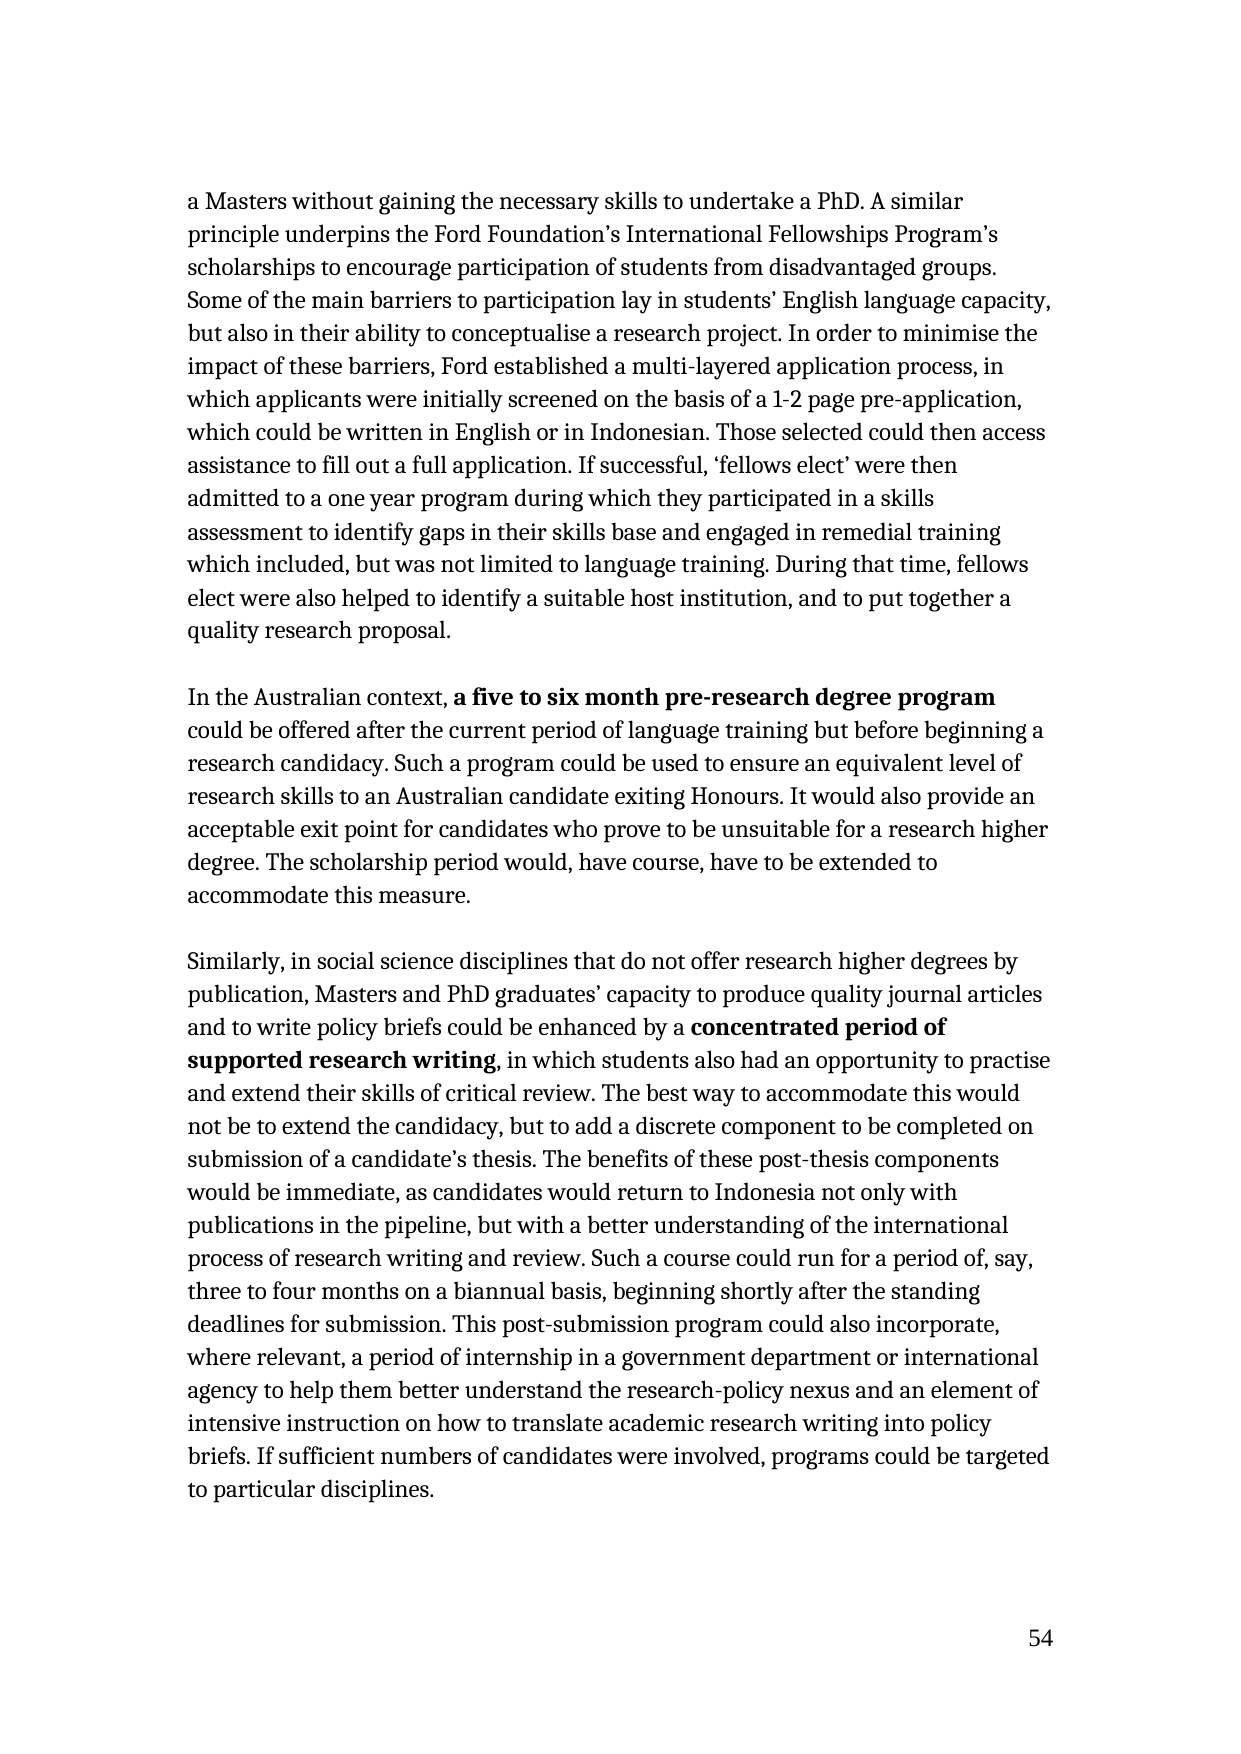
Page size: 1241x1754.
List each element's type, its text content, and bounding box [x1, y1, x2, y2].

text Similarly, in social science disciplines that do not offer research higher degrees by publication, Masters and PhD graduates’ capacity to produce quality journal articles and to write policy briefs could be enhanced by a concentrated period of supported research writing, in which students also had an opportunity to practise and extend their skills of critical review. The best way to accommodate this would not be to extend the candidacy, but to add a discrete component to be completed on submission of a candidate’s thesis. The benefits of these post-thesis components would be immediate, as candidates would return to Indonesia not only with publications in the pipeline, but with a better understanding of the international process of research writing and review. Such a course could run for a period of, say, three to four months on a biannual basis, beginning shortly after the standing deadlines for submission. This post-submission program could also incorporate, where relevant, a period of internship in a government department or international agency to help them better understand the research-policy nexus and an element of intensive instruction on how to translate academic research writing into policy briefs. If sufficient numbers of candidates were involved, programs could be targeted to particular disciplines. [187, 947, 1053, 1504]
text In the Australian context, a five to six month pre-research degree program could be offered after the current period of language training but before beginning a research candidacy. Such a program could be used to ensure an equivalent level of research skills to an Australian candidate exiting Honours. It would also provide an acceptable exit point for candidates who prove to be unsuitable for a research higher degree. The scholarship period would, have course, have to be extended to accommodate this measure. [187, 682, 1053, 909]
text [187, 187, 1053, 645]
